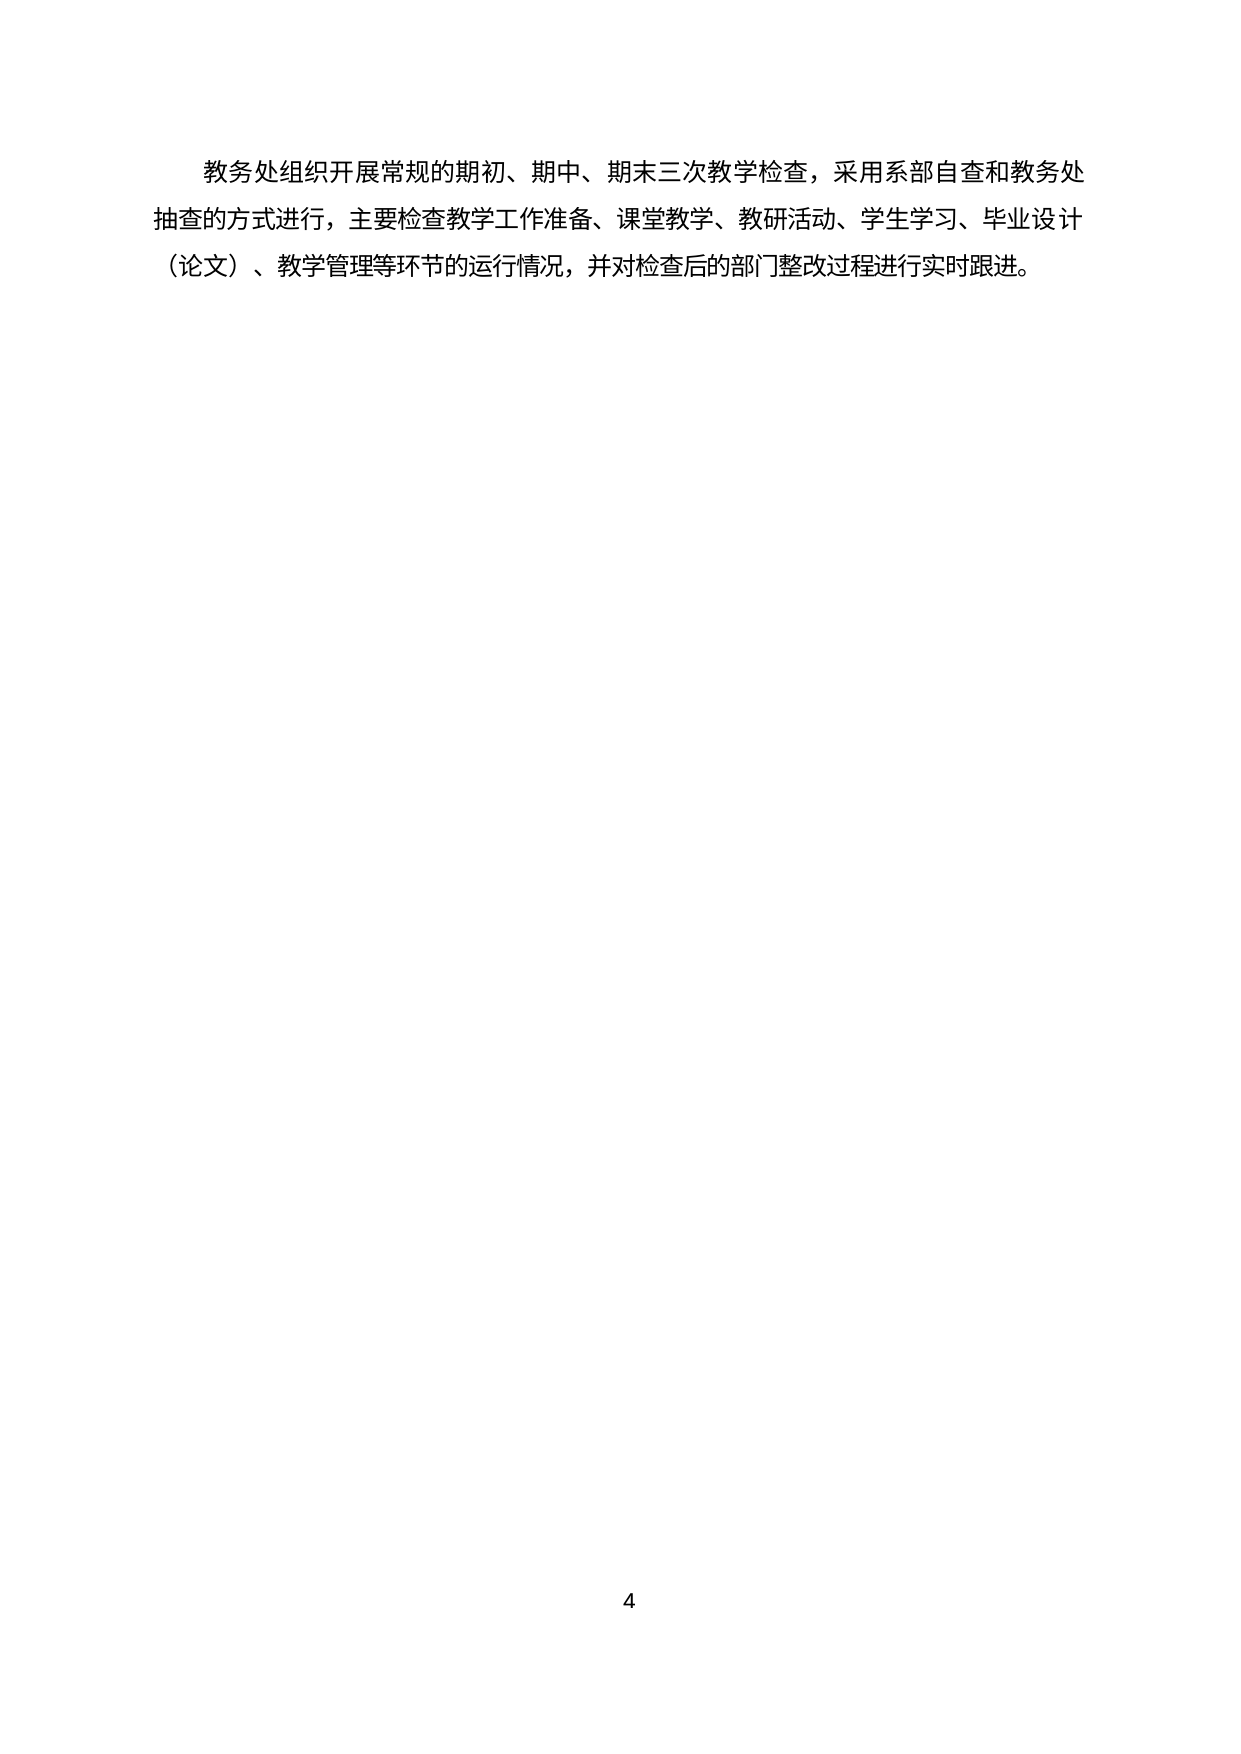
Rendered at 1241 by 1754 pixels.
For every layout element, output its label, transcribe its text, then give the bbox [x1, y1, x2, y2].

text 教务处组织开展常规的期初、期中、期末三次教学检查，采用系部自查和教务处抽查的方式进行，主要检查教学工作准备、课堂教学、教研活动、学生学习、毕业设计（论文）、教学管理等环节的运行情况，并对检查后的部门整改过程进行实时跟进。 [153, 152, 1087, 282]
